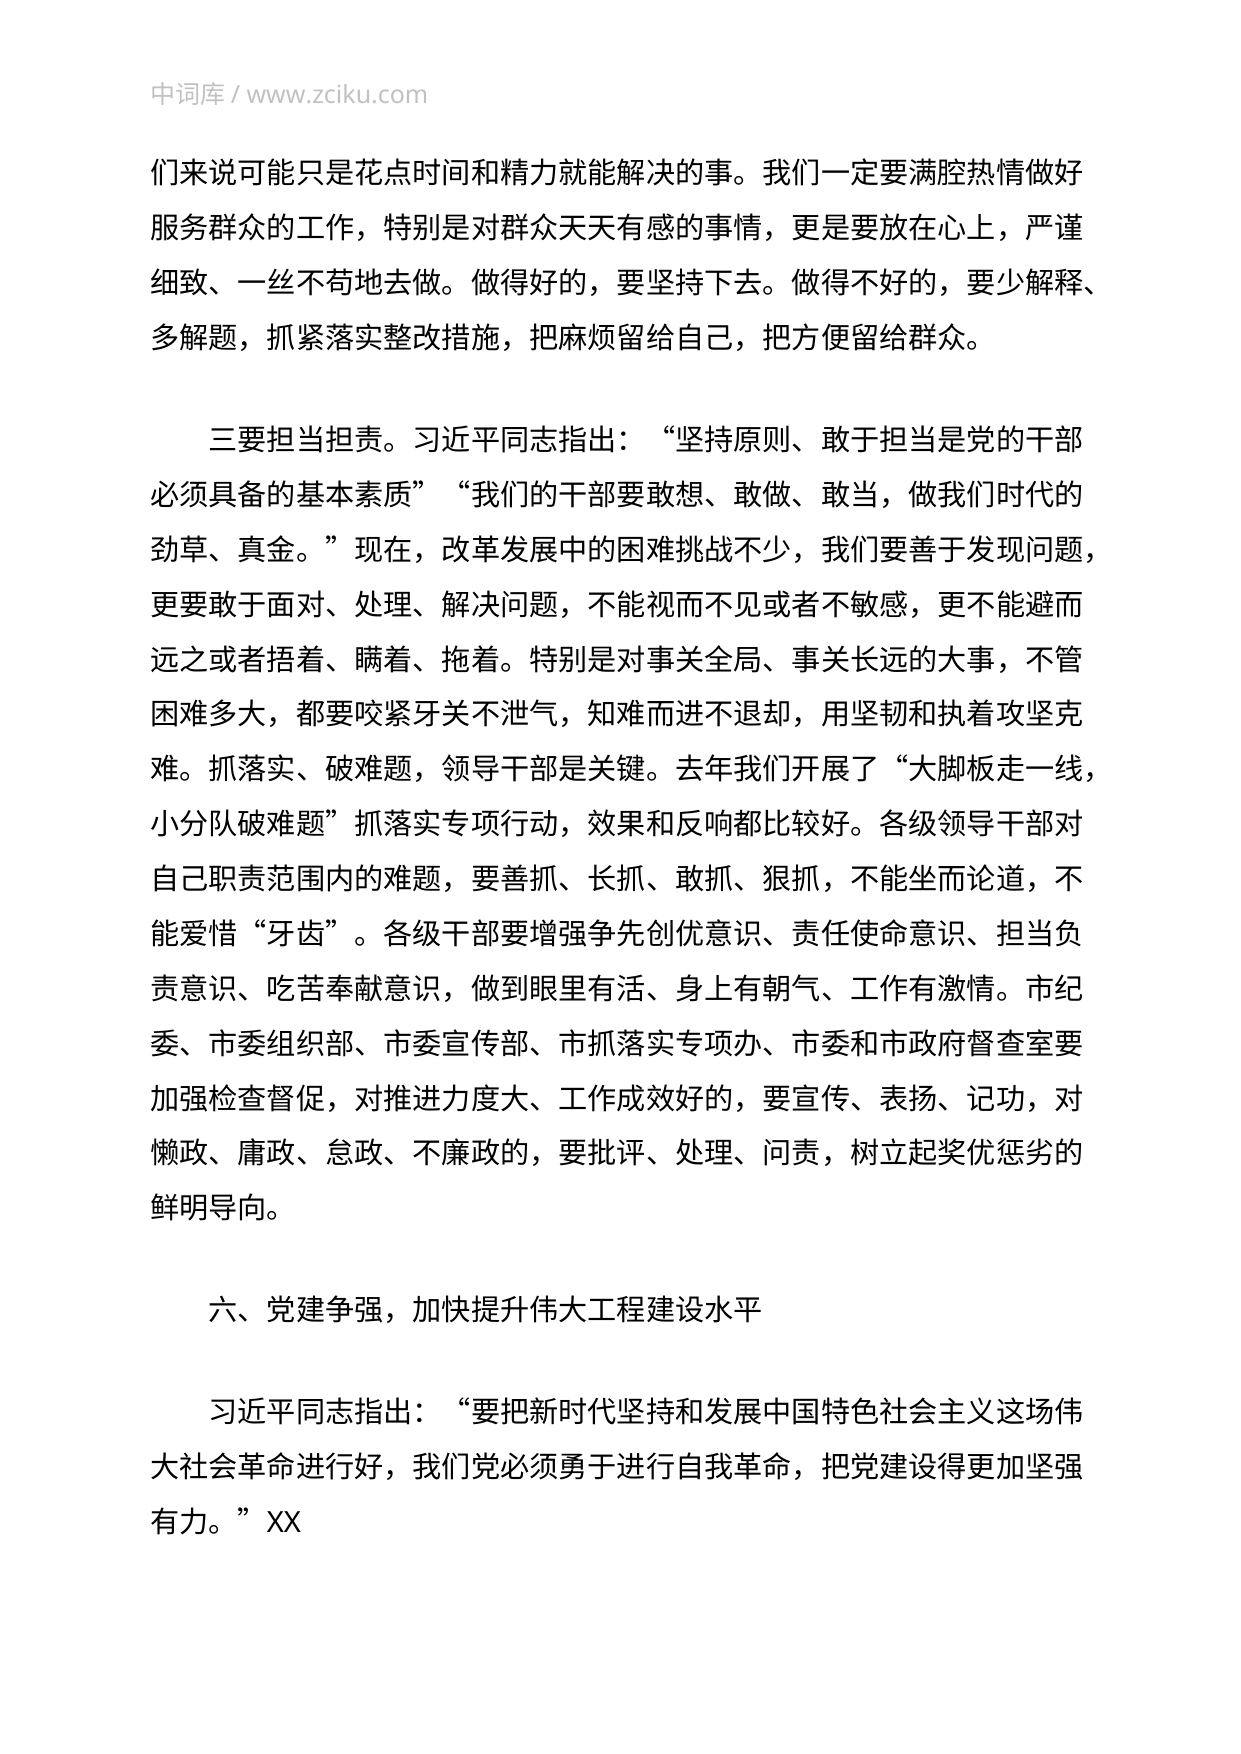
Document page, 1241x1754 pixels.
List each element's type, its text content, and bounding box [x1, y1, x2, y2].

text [150, 150, 1090, 357]
text 六、党建争强，加快提升伟大工程建设水平 [150, 1287, 1090, 1329]
text 三要担当担责。习近平同志指出：“坚持原则、敢于担当是党的干部必须具备的基本素质”“我们的干部要敢想、敢做、敢当，做我们时代的劲草、真金。”现在，改革发展中的困难挑战不少，我们要善于发现问题，更要敢于面对、处理、解决问题，不能视而不见或者不敏感，更不能避而远之或者捂着、瞒着、拖着。特别是对事关全局、事关长远的大事，不管困难多大，都要咬紧牙关不泄气，知难而进不退却，用坚韧和执着攻坚克难。抓落实、破难题，领导干部是关键。去年我们开展了“大脚板走一线，小分队破难题”抓落实专项行动，效果和反响都比较好。各级领导干部对自己职责范围内的难题，要善抓、长抓、敢抓、狠抓，不能坐而论道，不能爱惜“牙齿”。各级干部要增强争先创优意识、责任使命意识、担当负责意识、吃苦奉献意识，做到眼里有活、身上有朝气、工作有激情。市纪委、市委组织部、市委宣传部、市抓落实专项办、市委和市政府督查室要加强检查督促，对推进力度大、工作成效好的，要宣传、表扬、记功，对懒政、庸政、怠政、不廉政的，要批评、处理、问责，树立起奖优惩劣的鲜明导向。 [150, 416, 1090, 1227]
text 习近平同志指出：“要把新时代坚持和发展中国特色社会主义这场伟大社会革命进行好，我们党必须勇于进行自我革命，把党建设得更加坚强有力。”XX [150, 1388, 1090, 1541]
